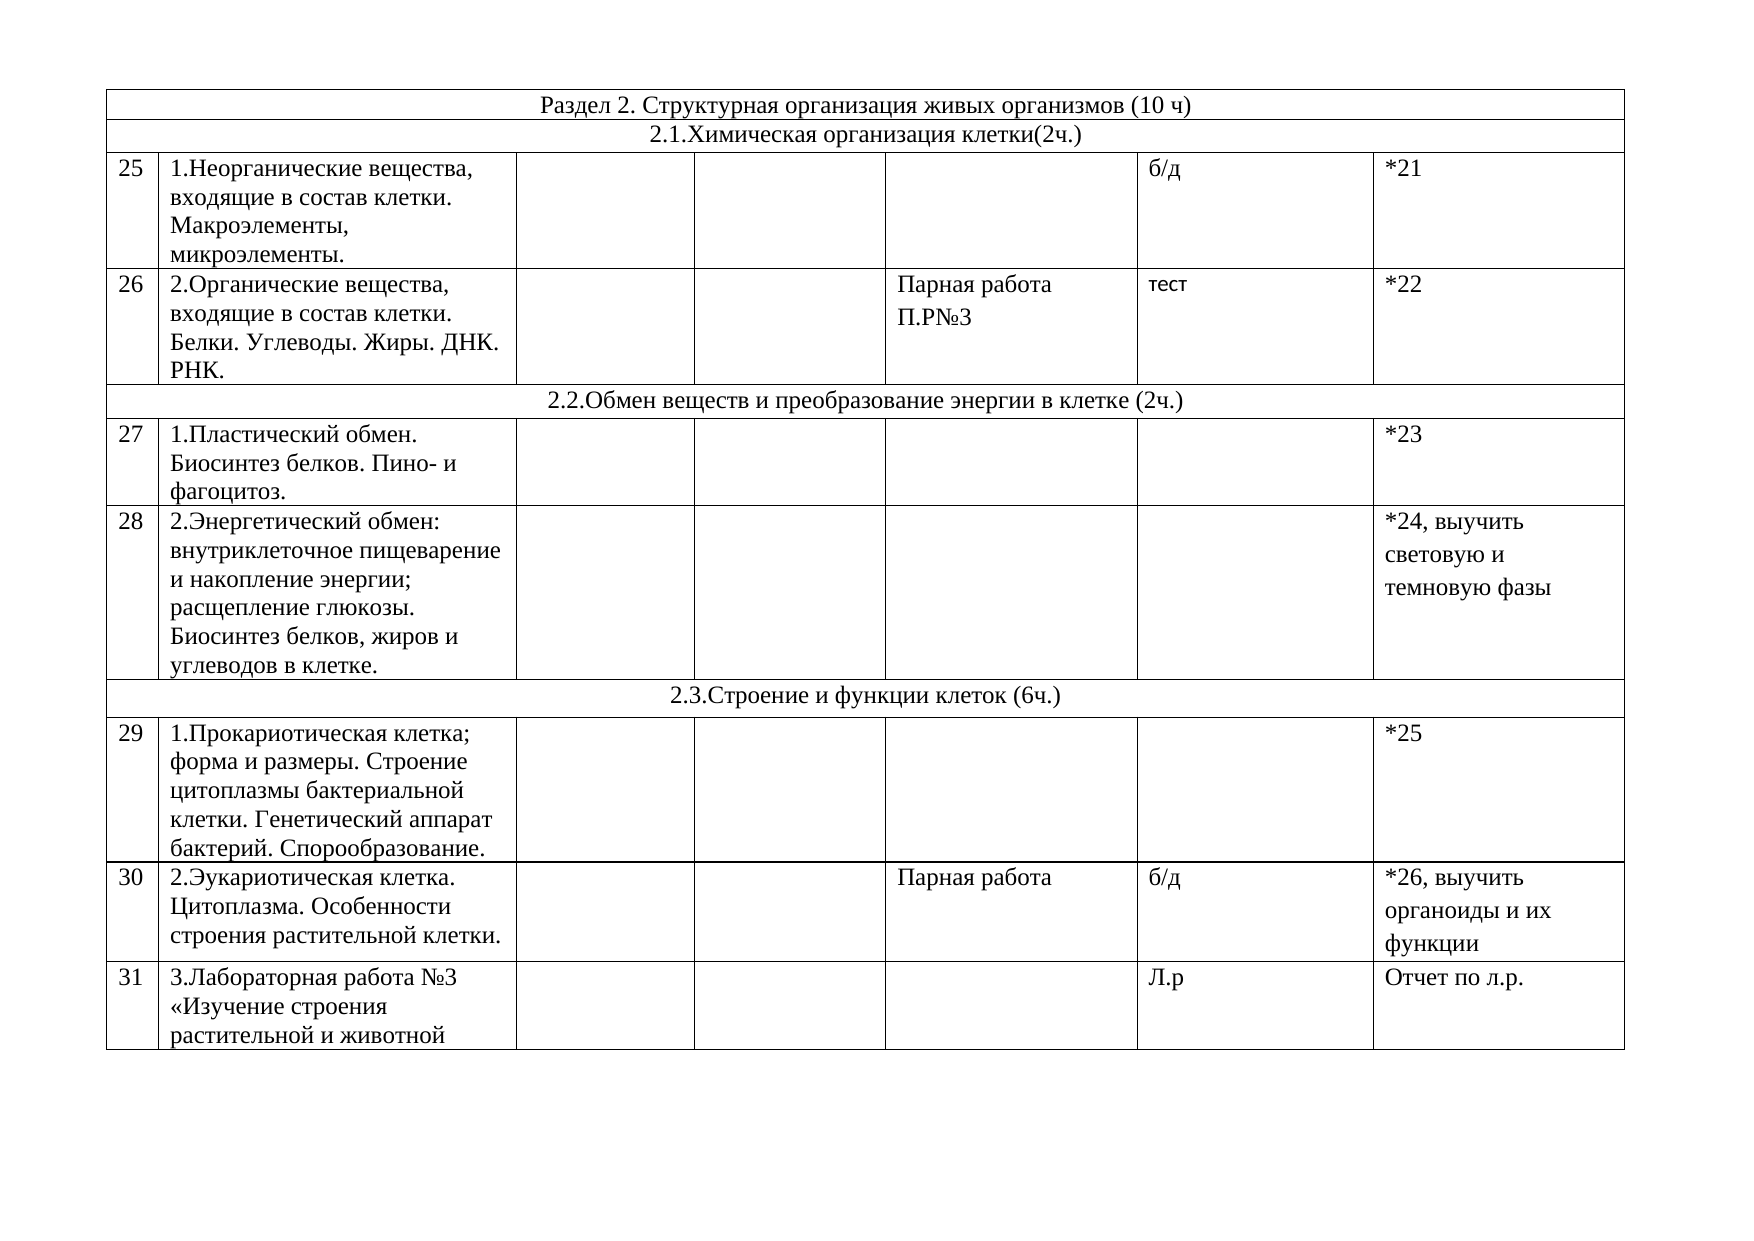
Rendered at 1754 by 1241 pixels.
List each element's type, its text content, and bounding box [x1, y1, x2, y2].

table_cell Парная работа [886, 863, 1137, 961]
table_cell [517, 269, 694, 384]
table_cell 2.Энергетический обмен: внутриклеточное пищеварение и накопление энергии; расщепление глюкозы. Биосинтез белков, жиров и углеводов в клетке. [159, 506, 516, 679]
table_cell *23 [1374, 419, 1624, 505]
table_cell Л.р [1138, 962, 1373, 1048]
table_cell б/д [1138, 863, 1373, 961]
table_cell [886, 419, 1137, 505]
table_cell Раздел 2. Структурная организация живых организмов (10 ч) [107, 90, 1624, 118]
table_cell [1138, 506, 1373, 679]
table_cell 27 [107, 419, 158, 505]
table_cell 2.2.Обмен веществ и преобразование энергии в клетке (2ч.) [107, 385, 1624, 418]
table_cell [886, 962, 1137, 1048]
table_cell тест [1138, 269, 1373, 384]
table_cell *21 [1374, 153, 1624, 268]
table_cell [517, 419, 694, 505]
table_cell 31 [107, 962, 158, 1048]
table_cell [695, 269, 885, 384]
table_cell б/д [1138, 153, 1373, 268]
table_cell [695, 718, 885, 861]
table_cell 1.Пластический обмен. Биосинтез белков. Пино- и фагоцитоз. [159, 419, 516, 505]
table_cell 29 [107, 718, 158, 861]
table_cell [886, 153, 1137, 268]
table_cell 2.Эукариотическая клетка. Цитоплазма. Особенности строения растительной клетки. [159, 863, 516, 961]
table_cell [159, 962, 516, 1048]
table_cell [517, 506, 694, 679]
table_cell [886, 718, 1137, 861]
table_cell [695, 863, 885, 961]
table_cell [695, 962, 885, 1048]
table_cell [517, 863, 694, 961]
table_cell [886, 506, 1137, 679]
table_cell *26, выучить органоиды и их функции [1374, 863, 1624, 961]
table_cell [695, 153, 885, 268]
table_cell [517, 962, 694, 1048]
table_cell [1138, 718, 1373, 861]
table_cell [1138, 419, 1373, 505]
table_cell Парная работа П.Р№3 [886, 269, 1137, 384]
table_cell [695, 419, 885, 505]
table_cell 25 [107, 153, 158, 268]
table_cell 26 [107, 269, 158, 384]
table_cell 28 [107, 506, 158, 679]
table_cell *25 [1374, 718, 1624, 861]
table_cell Отчет по л.р. [1374, 962, 1624, 1048]
table_cell 2.1.Химическая организация клетки(2ч.) [107, 120, 1624, 152]
table_cell *22 [1374, 269, 1624, 384]
table_cell [517, 718, 694, 861]
table_cell [695, 506, 885, 679]
table_cell *24, выучить световую и темновую фазы [1374, 506, 1624, 679]
table_cell 1.Неорганические вещества, входящие в состав клетки. Макроэлементы, микроэлементы. [159, 153, 516, 268]
table_cell 1.Прокариотическая клетка; форма и размеры. Строение цитоплазмы бактериальной клетки. Генетический аппарат бактерий. Спорообразование. [159, 718, 516, 861]
table_cell [517, 153, 694, 268]
table_cell 2.Органические вещества, входящие в состав клетки. Белки. Углеводы. Жиры. ДНК. РНК. [159, 269, 516, 384]
table_cell 2.3.Строение и функции клеток (6ч.) [107, 680, 1624, 717]
table_cell 30 [107, 863, 158, 961]
